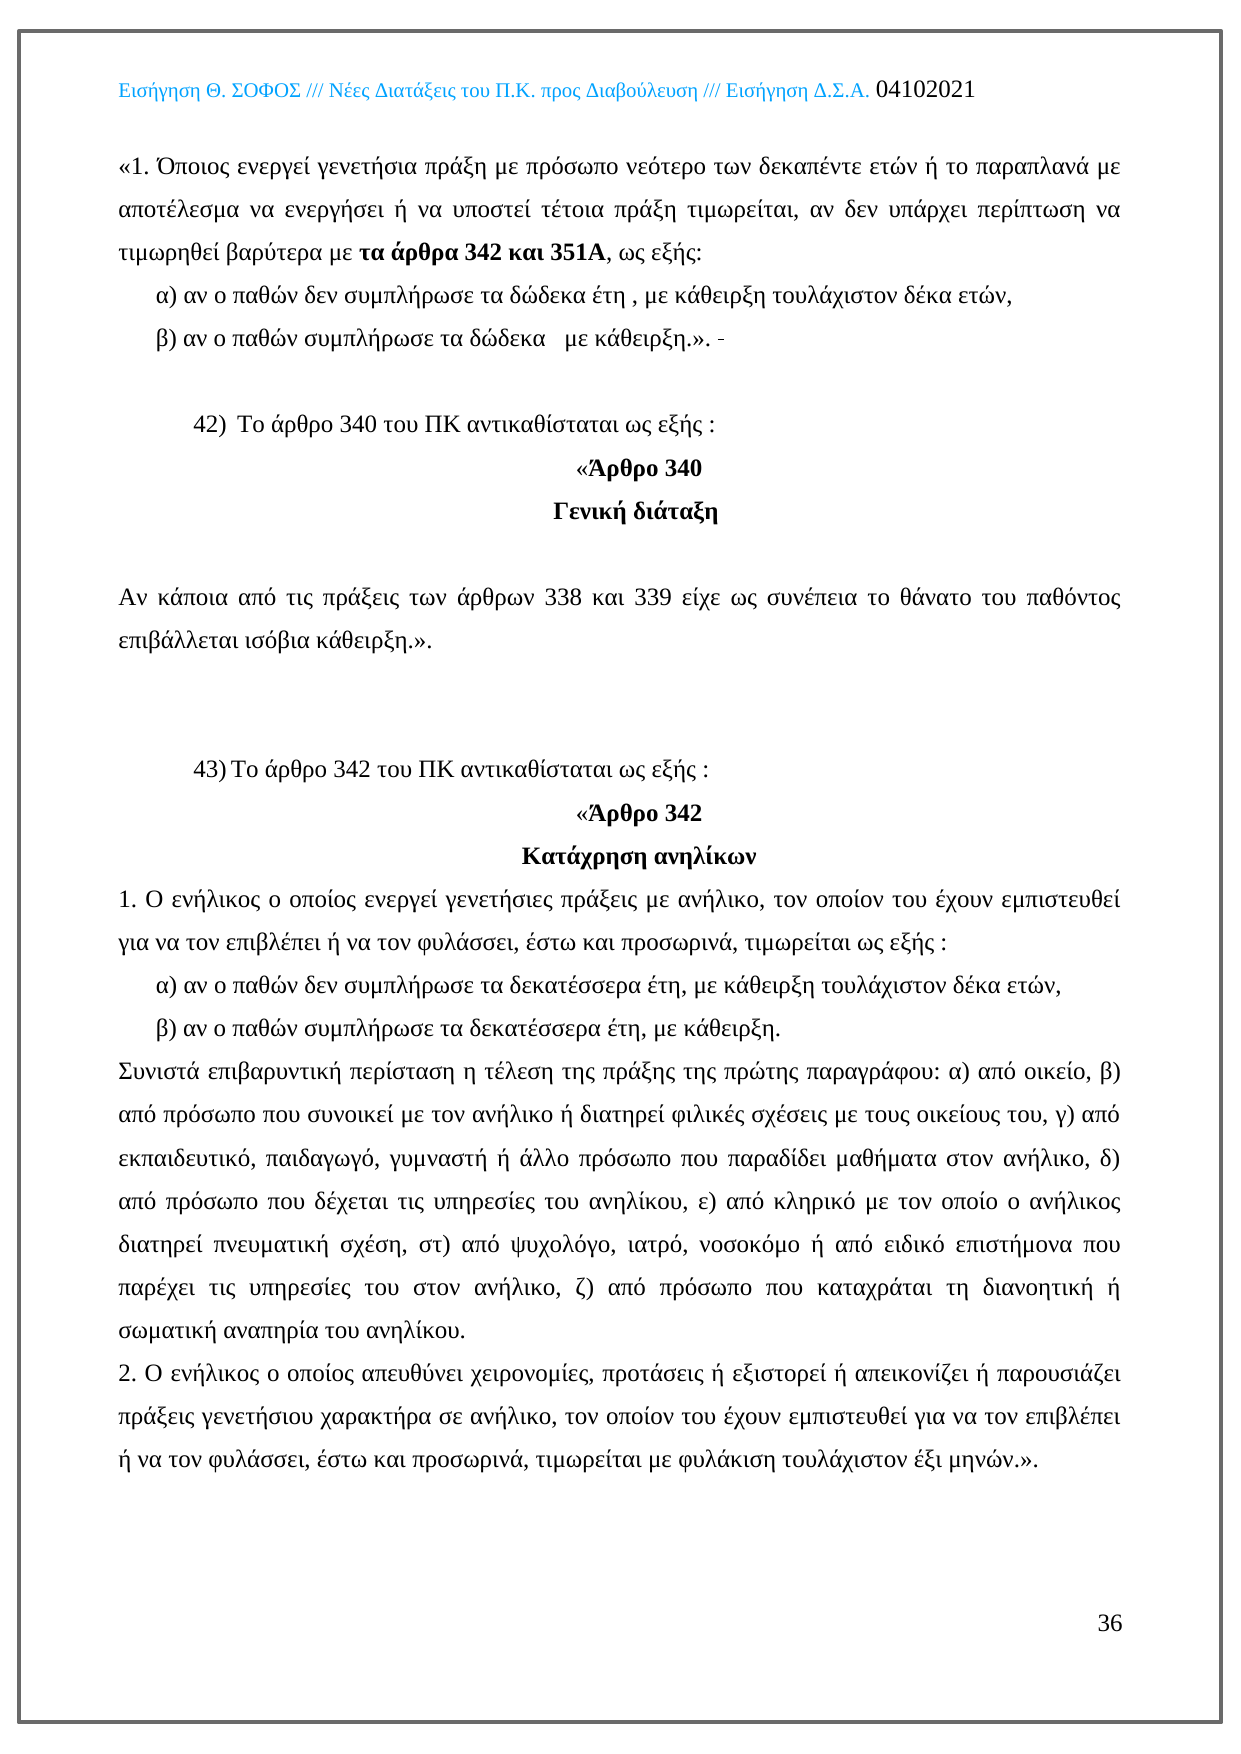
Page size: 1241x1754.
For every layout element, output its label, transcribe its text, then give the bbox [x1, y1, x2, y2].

text β) αν ο παθών συμπλήρωσε τα δώδεκα με κάθειρξη.». [156, 323, 1122, 352]
text «Άρθρο 342 [156, 798, 1122, 826]
list Το άρθρο 340 του ΠΚ αντικαθίσταται ως εξής : [193, 409, 1122, 438]
text α) αν ο παθών δεν συμπλήρωσε τα δεκατέσσερα έτη, με κάθειρξη τουλάχιστον δέκα ετών, [156, 970, 1122, 999]
list Το άρθρο 342 του ΠΚ αντικαθίσταται ως εξής : [193, 754, 1122, 783]
text «1. Όποιος ενεργεί γενετήσια πράξη με πρόσωπο νεότερο των δεκαπέντε ετών ή το παραπλανά με αποτέλεσμα να ενεργήσει ή να υποστεί τέτοια πράξη τιμωρείται, αν δεν υπάρχει περίπτωση να τιμωρηθεί βαρύτερα με τα άρθρα 342 και 351Α, ως εξής: [118, 151, 1122, 266]
text Συνιστά επιβαρυντική περίσταση η τέλεση της πράξης της πρώτης παραγράφου: α) από οικείο, β) από πρόσωπο που συνοικεί με τον ανήλικο ή διατηρεί φιλικές σχέσεις με τους οικείους του, γ) από εκπαιδευτικό, παιδαγωγό, γυμναστή ή άλλο πρόσωπο που παραδίδει μαθήματα στον ανήλικο, δ) από πρόσωπο που δέχεται τις υπηρεσίες του ανηλίκου, ε) από κληρικό με τον οποίο ο ανήλικος διατηρεί πνευματική σχέση, στ) από ψυχολόγο, ιατρό, νοσοκόμο ή από ειδικό επιστήμονα που παρέχει τις υπηρεσίες του στον ανήλικο, ζ) από πρόσωπο που καταχράται τη διανοητική ή σωματική αναπηρία του ανηλίκου. [118, 1056, 1122, 1344]
text Γενική διάταξη [118, 496, 1122, 524]
text α) αν ο παθών δεν συμπλήρωσε τα δώδεκα έτη , με κάθειρξη τουλάχιστον δέκα ετών, [156, 280, 1122, 309]
text Αν κάποια από τις πράξεις των άρθρων 338 και 339 είχε ως συνέπεια το θάνατο του παθόντος επιβάλλεται ισόβια κάθειρξη.». [118, 582, 1122, 654]
text 2. Ο ενήλικος ο οποίος απευθύνει χειρονομίες, προτάσεις ή εξιστορεί ή απεικονίζει ή παρουσιάζει πράξεις γενετήσιου χαρακτήρα σε ανήλικο, τον οποίον του έχουν εμπιστευθεί για να τον επιβλέπει ή να τον φυλάσσει, έστω και προσωρινά, τιμωρείται με φυλάκιση τουλάχιστον έξι μηνών.». [118, 1358, 1122, 1473]
text β) αν ο παθών συμπλήρωσε τα δεκατέσσερα έτη, με κάθειρξη. [156, 1013, 1122, 1042]
text «Άρθρο 340 [156, 453, 1122, 481]
text Κατάχρηση ανηλίκων [156, 841, 1122, 869]
text 1. Ο ενήλικος ο οποίος ενεργεί γενετήσιες πράξεις με ανήλικο, τον οποίον του έχουν εμπιστευθεί για να τον επιβλέπει ή να τον φυλάσσει, έστω και προσωρινά, τιμωρείται ως εξής : [118, 884, 1122, 956]
